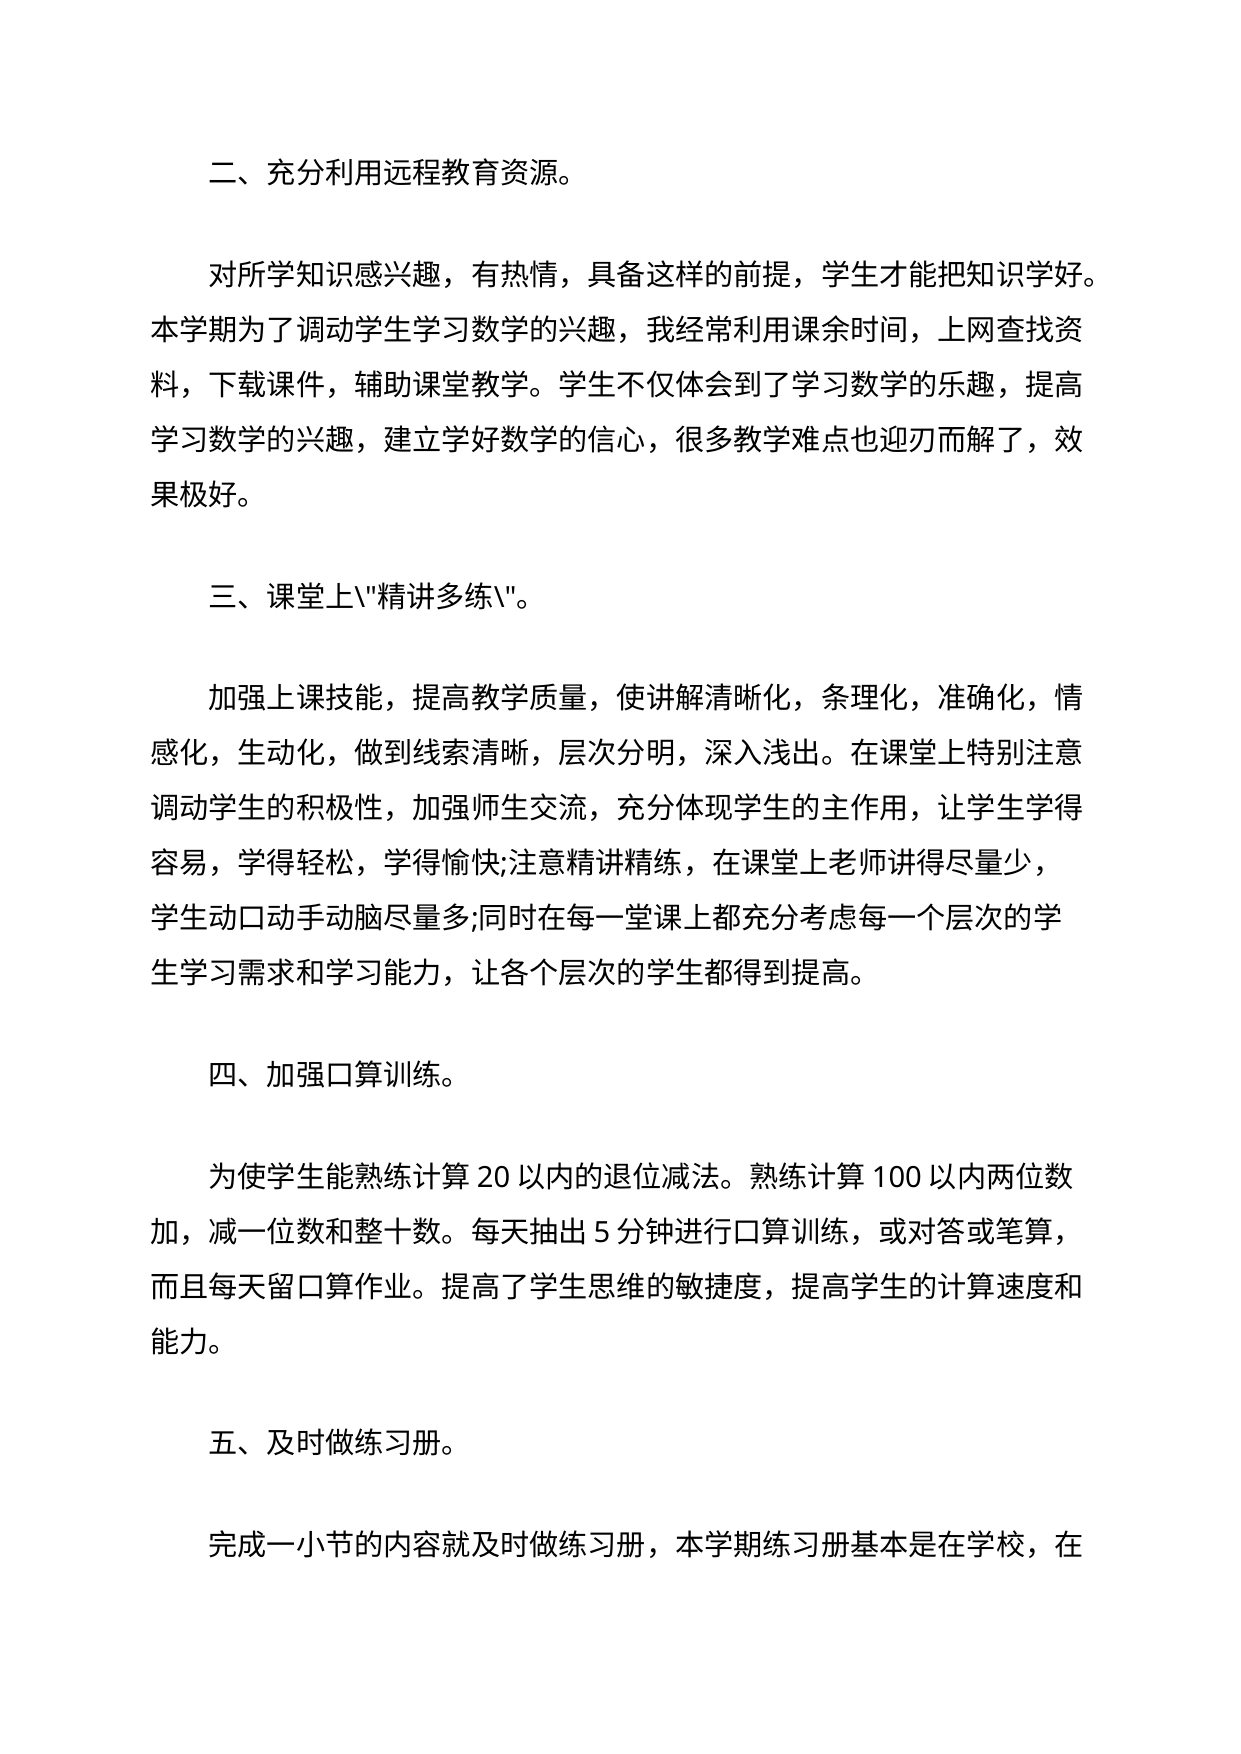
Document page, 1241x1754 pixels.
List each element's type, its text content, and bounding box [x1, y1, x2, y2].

text 为使学生能熟练计算20以内的退位减法。熟练计算100以内两位数加，减一位数和整十数。每天抽出5分钟进行口算训练，或对答或笔算，而且每天留口算作业。提高了学生思维的敏捷度，提高学生的计算速度和能力。 [150, 1153, 1090, 1361]
text 三、课堂上\"精讲多练\"。 [150, 573, 1090, 616]
text 二、充分利用远程教育资源。 [150, 150, 1090, 192]
text 五、及时做练习册。 [150, 1420, 1090, 1462]
text 对所学知识感兴趣，有热情，具备这样的前提，学生才能把知识学好。本学期为了调动学生学习数学的兴趣，我经常利用课余时间，上网查找资料，下载课件，辅助课堂教学。学生不仅体会到了学习数学的乐趣，提高学习数学的兴趣，建立学好数学的信心，很多教学难点也迎刃而解了，效果极好。 [150, 252, 1090, 514]
text 加强上课技能，提高教学质量，使讲解清晰化，条理化，准确化，情感化，生动化，做到线索清晰，层次分明，深入浅出。在课堂上特别注意调动学生的积极性，加强师生交流，充分体现学生的主作用，让学生学得容易，学得轻松，学得愉快;注意精讲精练，在课堂上老师讲得尽量少，学生动口动手动脑尽量多;同时在每一堂课上都充分考虑每一个层次的学生学习需求和学习能力，让各个层次的学生都得到提高。 [150, 675, 1090, 992]
text 四、加强口算训练。 [150, 1052, 1090, 1094]
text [150, 1522, 1090, 1564]
